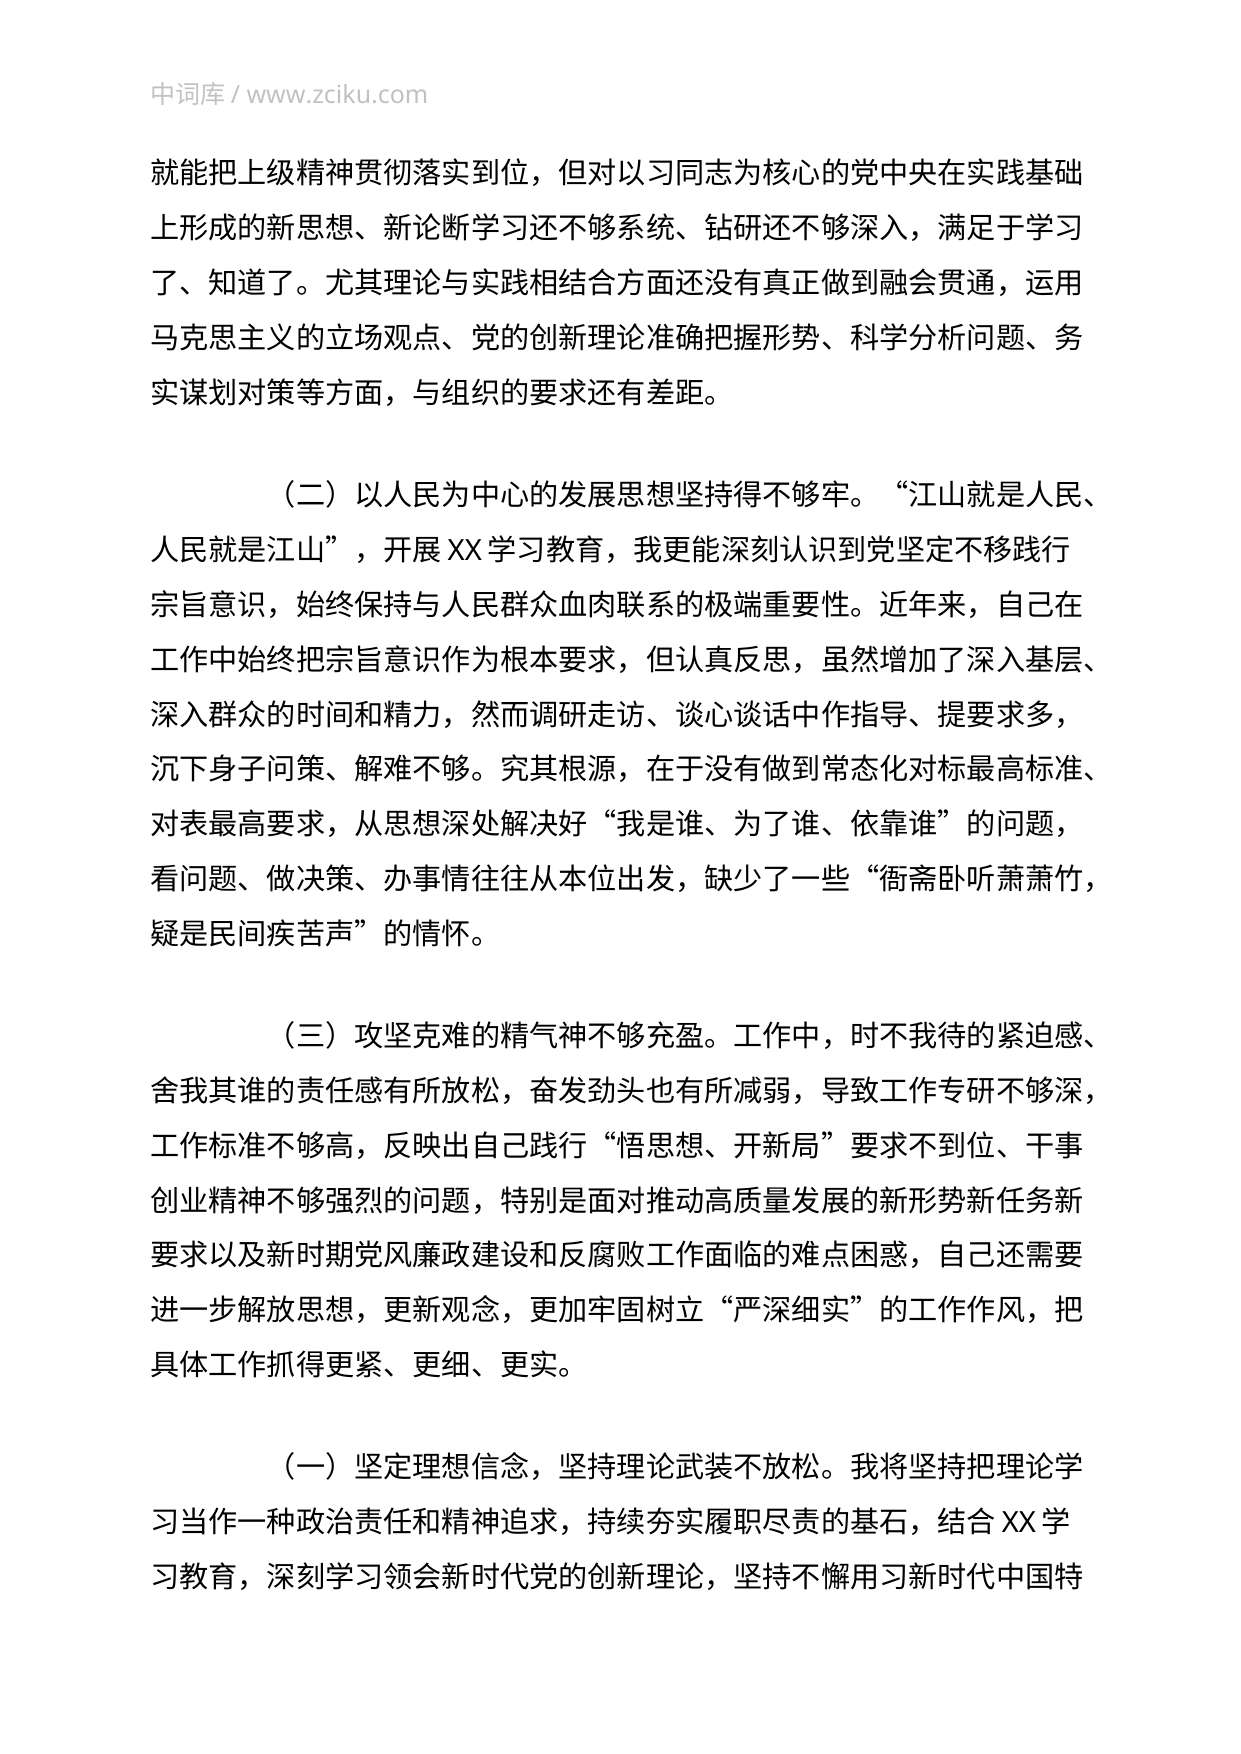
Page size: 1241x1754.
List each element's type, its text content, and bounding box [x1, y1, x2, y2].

text （二）以人民为中心的发展思想坚持得不够牢。“江山就是人民、人民就是江山”，开展XX学习教育，我更能深刻认识到党坚定不移践行宗旨意识，始终保持与人民群众血肉联系的极端重要性。近年来，自己在工作中始终把宗旨意识作为根本要求，但认真反思，虽然增加了深入基层、深入群众的时间和精力，然而调研走访、谈心谈话中作指导、提要求多，沉下身子问策、解难不够。究其根源，在于没有做到常态化对标最高标准、对表最高要求，从思想深处解决好“我是谁、为了谁、依靠谁”的问题，看问题、做决策、办事情往往从本位出发，缺少了一些“衙斋卧听萧萧竹，疑是民间疾苦声”的情怀。 [150, 471, 1090, 953]
text （三）攻坚克难的精气神不够充盈。工作中，时不我待的紧迫感、舍我其谁的责任感有所放松，奋发劲头也有所减弱，导致工作专研不够深，工作标准不够高，反映出自己践行“悟思想、开新局”要求不到位、干事创业精神不够强烈的问题，特别是面对推动高质量发展的新形势新任务新要求以及新时期党风廉政建设和反腐败工作面临的难点困惑，自己还需要进一步解放思想，更新观念，更加牢固树立“严深细实”的工作作风，把具体工作抓得更紧、更细、更实。 [150, 1012, 1090, 1384]
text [150, 1443, 1090, 1596]
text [150, 150, 1090, 412]
